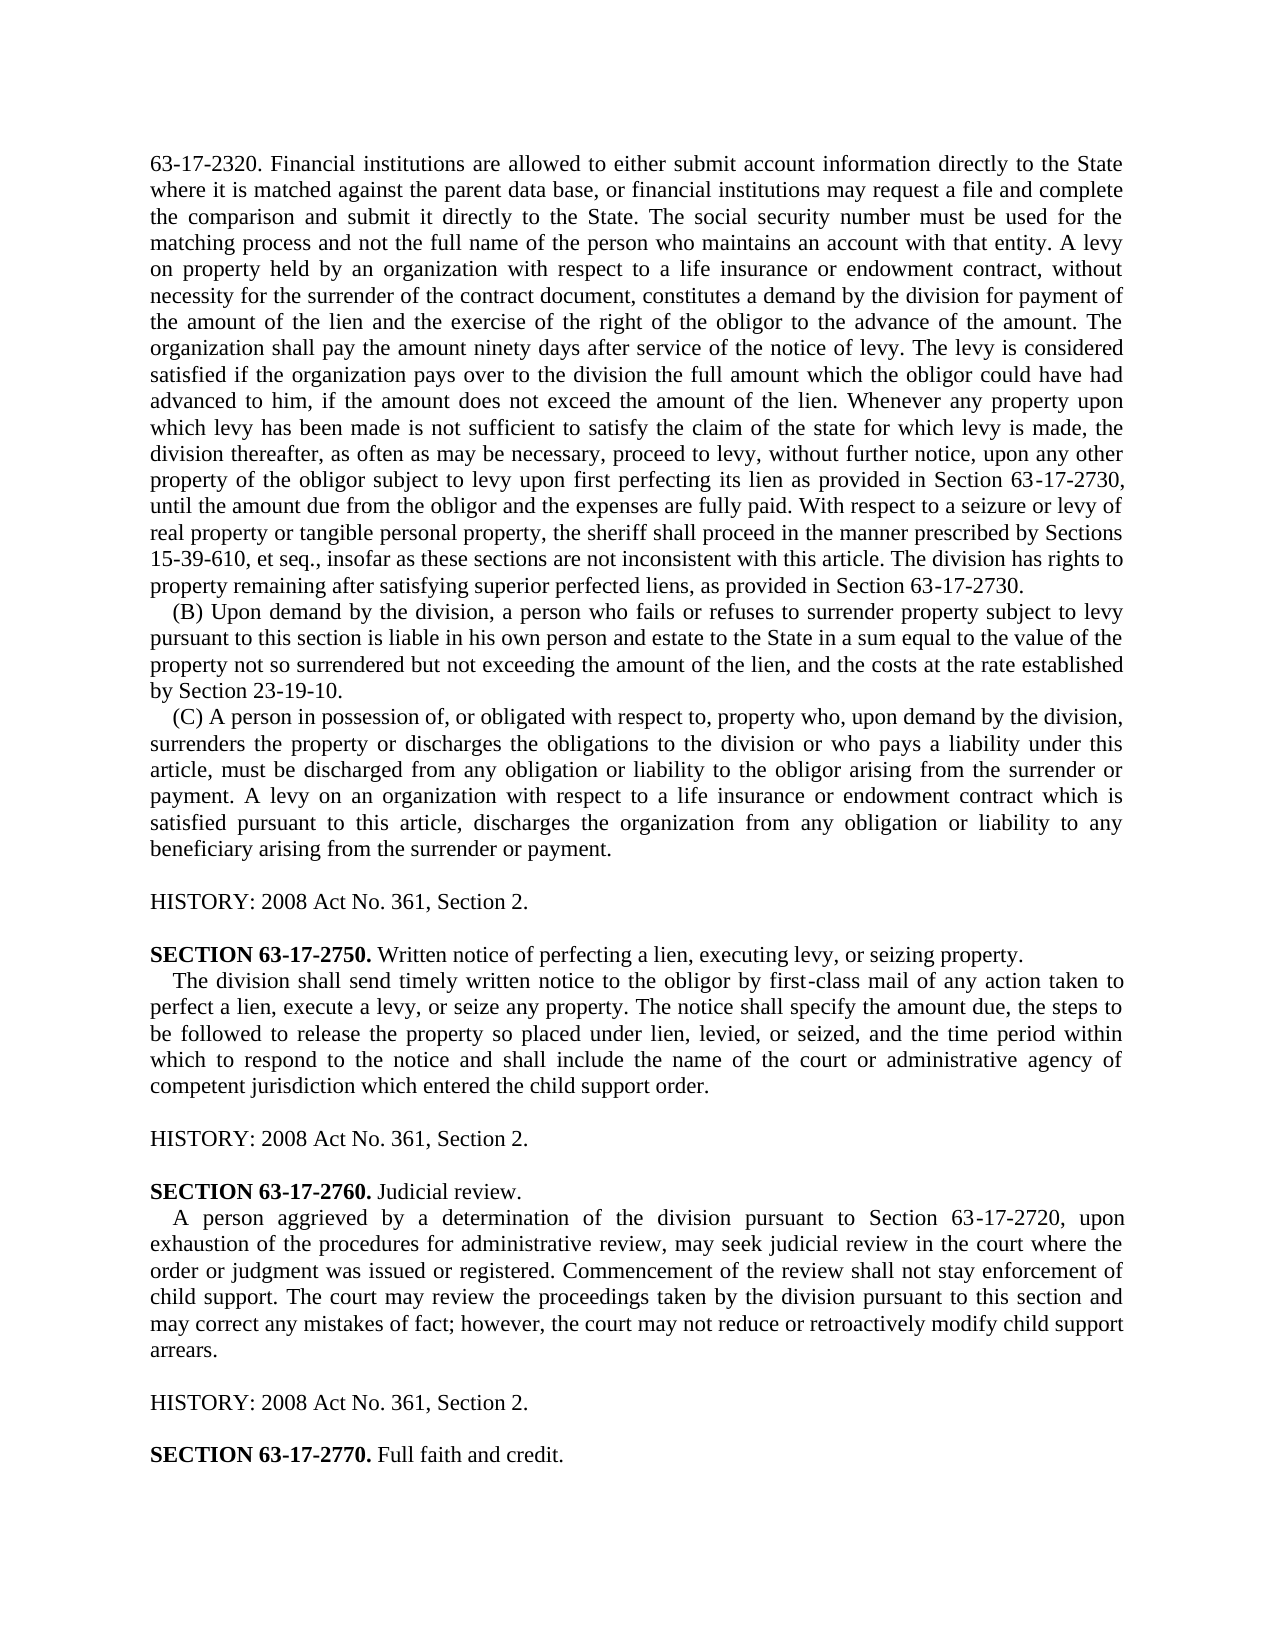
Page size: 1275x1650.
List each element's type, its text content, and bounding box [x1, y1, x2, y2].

text HISTORY: 2008 Act No. 361, Section 2. [150, 1389, 1125, 1415]
text (B) Upon demand by the division, a person who fails or refuses to surrender property subject to levy pursuant to this section is liable in his own person and estate to the State in a sum equal to the value of the property not so surrendered but not exceeding the amount of the lien, and the costs at the rate established by Section 23-19-10. [150, 598, 1125, 703]
text SECTION 63-17-2770. Full faith and credit. [150, 1441, 1125, 1468]
text HISTORY: 2008 Act No. 361, Section 2. [150, 1125, 1125, 1151]
text The division shall send timely written notice to the obligor by first-class mail of any action taken to perfect a lien, execute a levy, or seize any property. The notice shall specify the amount due, the steps to be followed to release the property so placed under lien, levied, or seized, and the time period within which to respond to the notice and shall include the name of the court or administrative agency of competent jurisdiction which entered the child support order. [150, 967, 1125, 1099]
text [150, 150, 1125, 598]
text HISTORY: 2008 Act No. 361, Section 2. [150, 888, 1125, 914]
text SECTION 63-17-2750. Written notice of perfecting a lien, executing levy, or seizing property. [150, 941, 1125, 967]
text SECTION 63-17-2760. Judicial review. [150, 1178, 1125, 1204]
text A person aggrieved by a determination of the division pursuant to Section 63-17-2720, upon exhaustion of the procedures for administrative review, may seek judicial review in the court where the order or judgment was issued or registered. Commencement of the review shall not stay enforcement of child support. The court may review the proceedings taken by the division pursuant to this section and may correct any mistakes of fact; however, the court may not reduce or retroactively modify child support arrears. [150, 1204, 1125, 1362]
text (C) A person in possession of, or obligated with respect to, property who, upon demand by the division, surrenders the property or discharges the obligations to the division or who pays a liability under this article, must be discharged from any obligation or liability to the obligor arising from the surrender or payment. A levy on an organization with respect to a life insurance or endowment contract which is satisfied pursuant to this article, discharges the organization from any obligation or liability to any beneficiary arising from the surrender or payment. [150, 703, 1125, 862]
